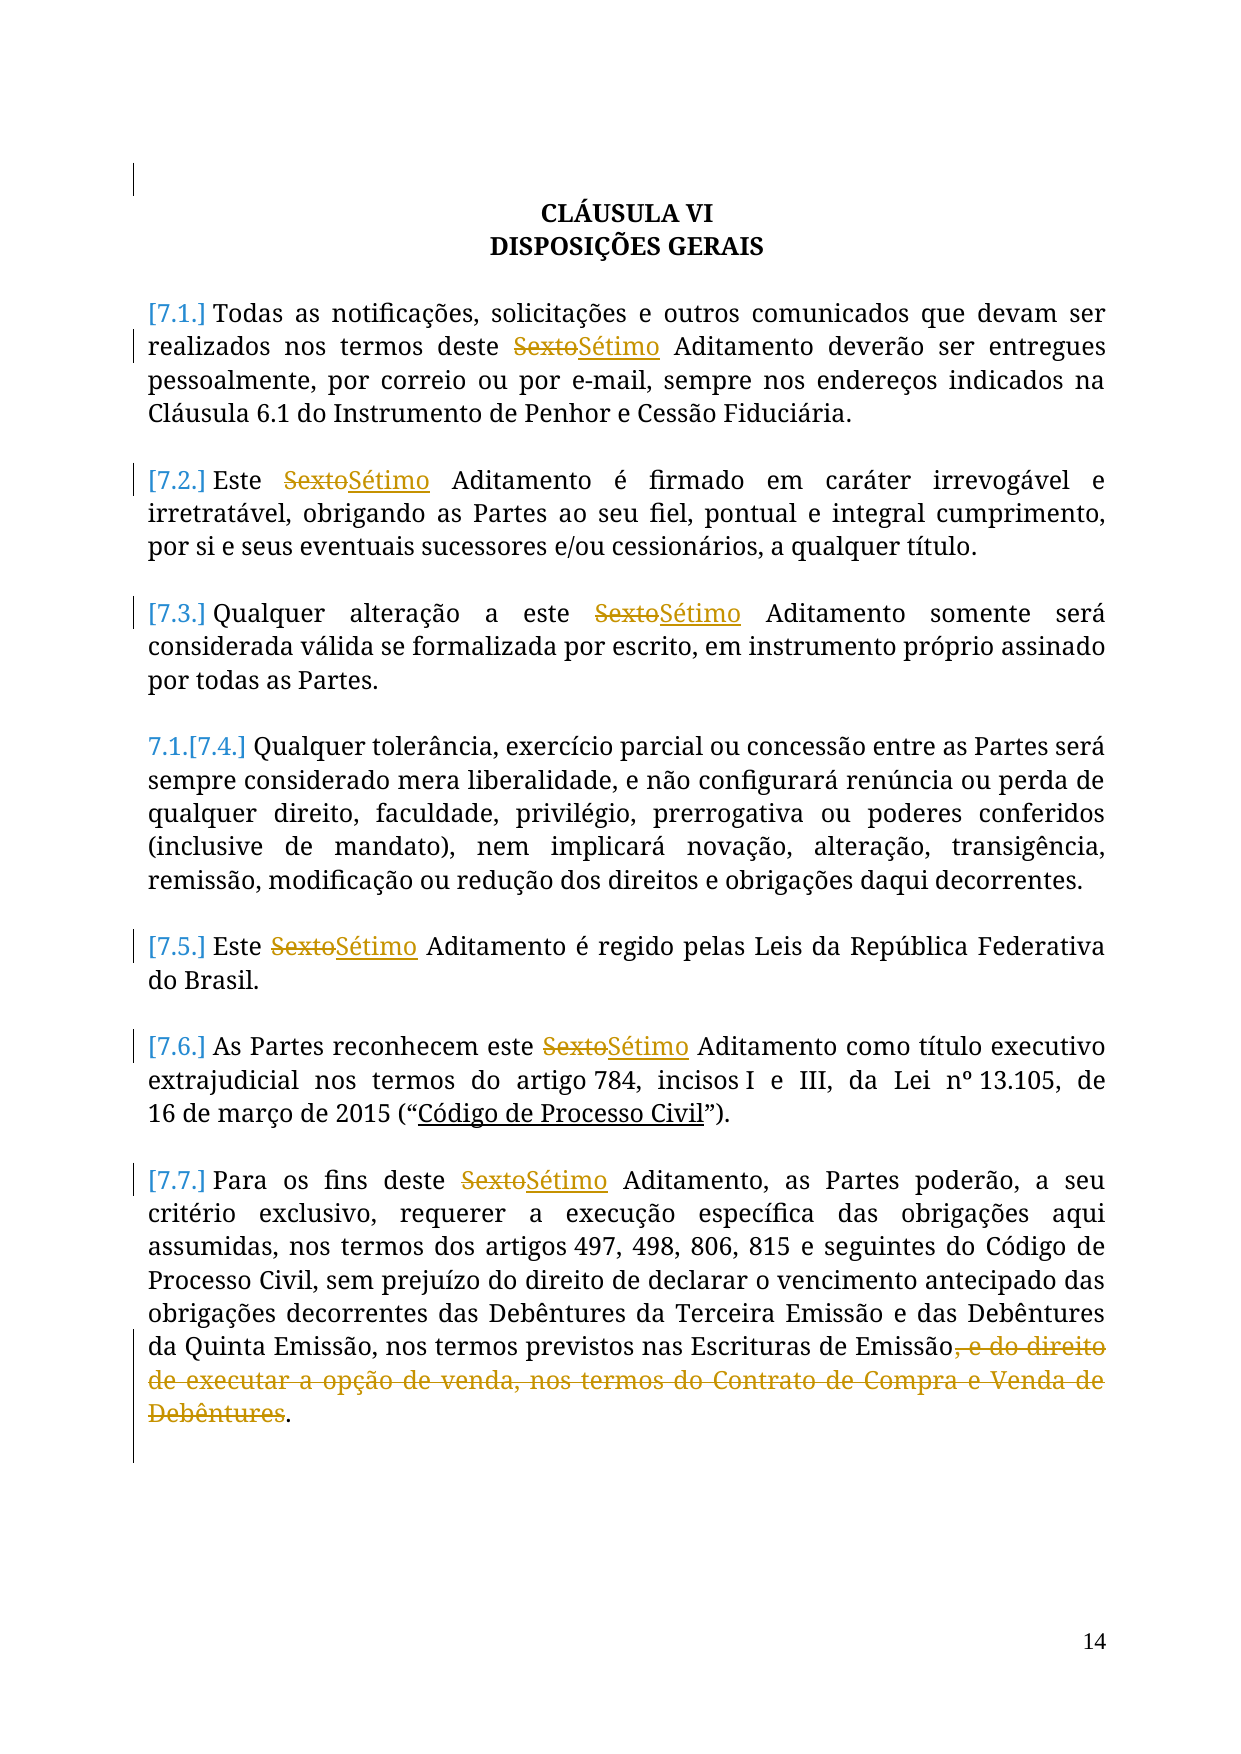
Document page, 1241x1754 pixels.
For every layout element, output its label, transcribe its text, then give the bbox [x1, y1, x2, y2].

list Qualquer alteração a este Aditamento somente será considerada válida se formalizada por escrito, em instrumento próprio assinado por todas as Partes. [148, 596, 1106, 696]
list Para os fins deste Aditamento, as Partes poderão, a seu critério exclusivo, requerer a execução específica das obrigações aqui assumidas, nos termos dos artigos 497, 498, 806, 815 e seguintes do Código de Processo Civil, sem prejuízo do direito de declarar o vencimento antecipado das obrigações decorrentes das Debêntures da Terceira Emissão e das Debêntures da Quinta Emissão, nos termos previstos nas Escrituras de Emissão. [148, 1162, 1106, 1429]
list Este Aditamento é firmado em caráter irrevogável e irretratável, obrigando as Partes ao seu fiel, pontual e integral cumprimento, por si e seus eventuais sucessores e/ou cessionários, a qualquer título. [148, 462, 1106, 562]
text DISPOSIÇÕES GERAIS [148, 229, 1106, 262]
list As Partes reconhecem este Aditamento como título executivo extrajudicial nos termos do artigo 784, incisos I e III, da Lei nº 13.105, de 16 de março de 2015 (“Código de Processo Civil”). [148, 1029, 1106, 1129]
list Todas as notificações, solicitações e outros comunicados que devam ser realizados nos termos deste Aditamento deverão ser entregues pessoalmente, por correio ou por e-mail, sempre nos endereços indicados na Cláusula 6.1 do Instrumento de Penhor e Cessão Fiduciária. [148, 296, 1106, 429]
list Este Aditamento é regido pelas Leis da República Federativa do Brasil. [148, 929, 1106, 996]
list Qualquer tolerância, exercício parcial ou concessão entre as Partes será sempre considerado mera liberalidade, e não configurará renúncia ou perda de qualquer direito, faculdade, privilégio, prerrogativa ou poderes conferidos (inclusive de mandato), nem implicará novação, alteração, transigência, remissão, modificação ou redução dos direitos e obrigações daqui decorrentes. [148, 729, 1106, 896]
text CLÁUSULA VI [148, 196, 1106, 229]
